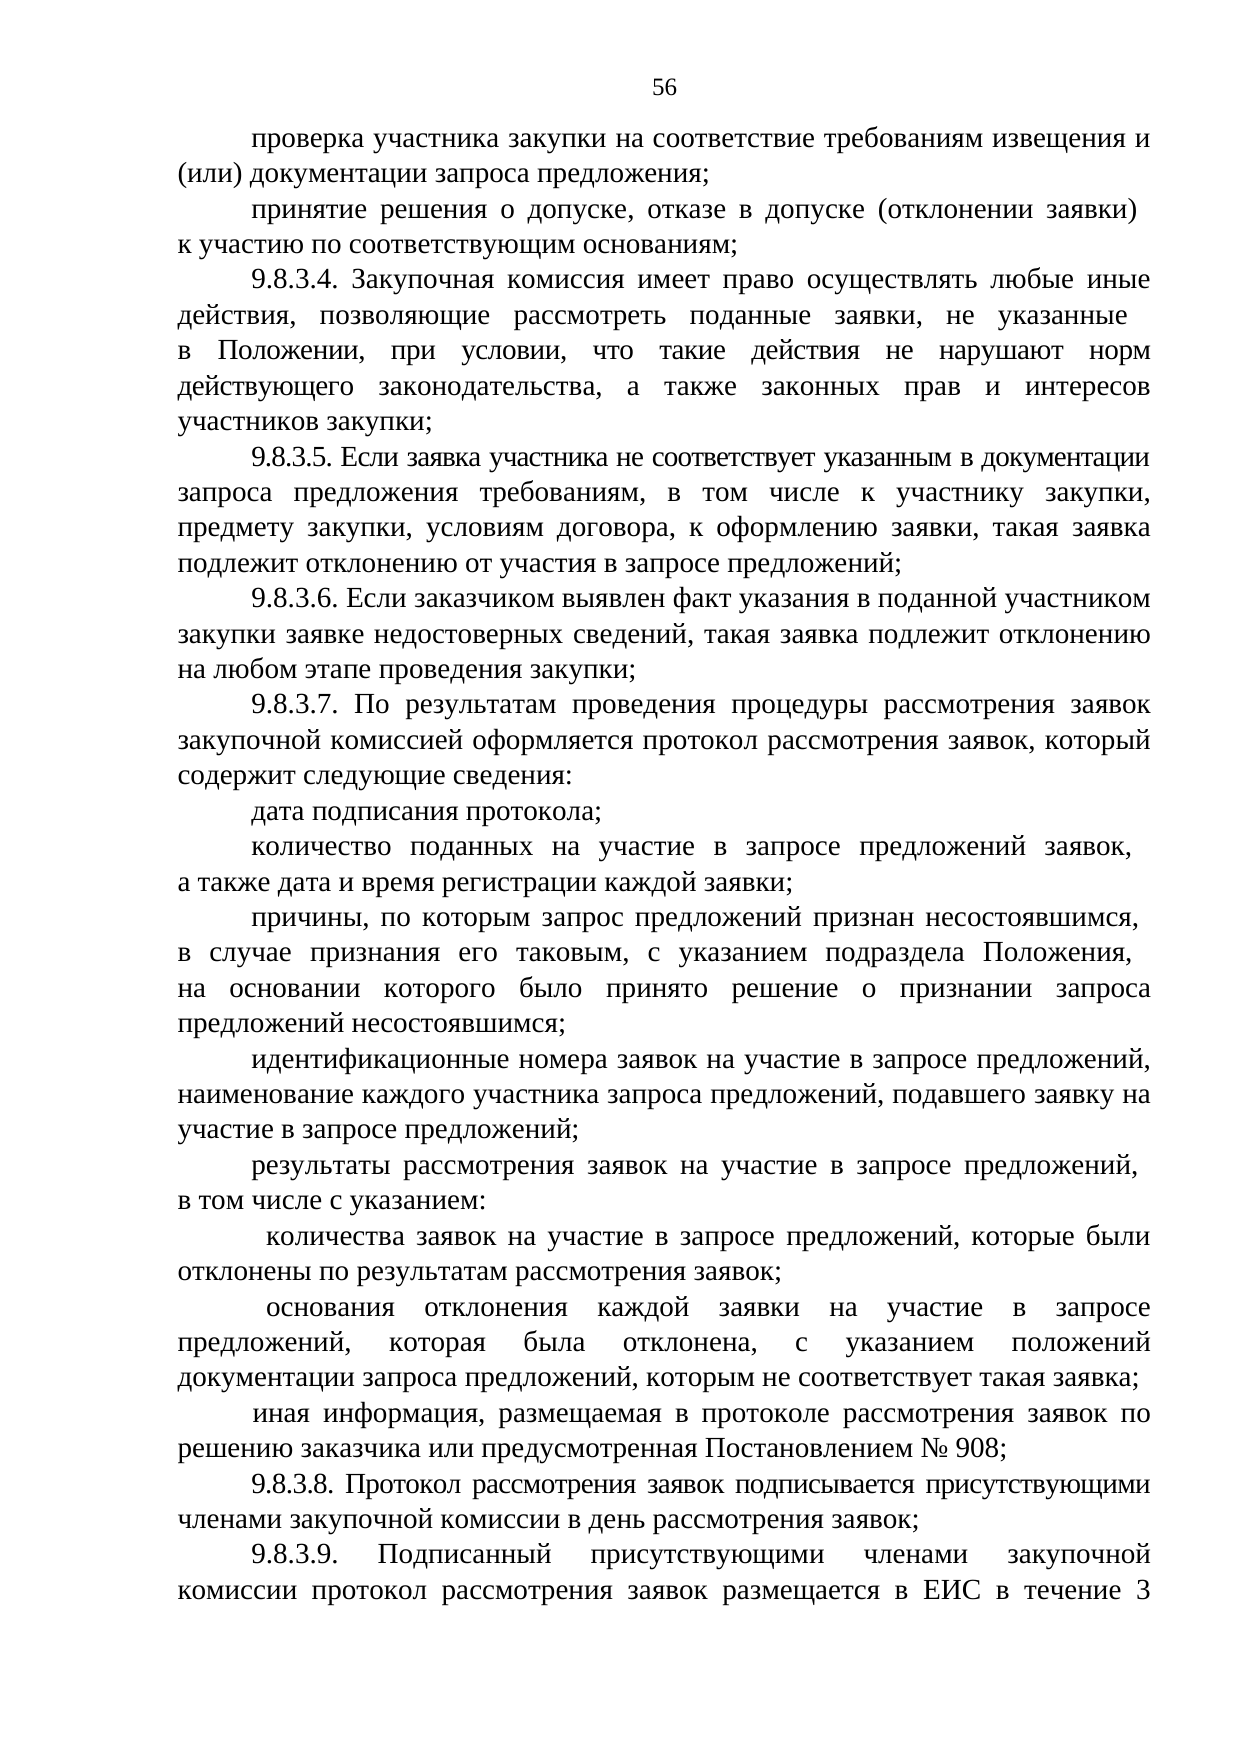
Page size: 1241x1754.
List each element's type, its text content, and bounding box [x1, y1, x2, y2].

text количество поданных на участие в запросе предложений заявок, а также дата и время регистрации каждой заявки; [177, 826, 1152, 897]
text причины, по которым запрос предложений признан несостоявшимся, в случае признания его таковым, с указанием подраздела Положения, на основании которого было принято решение о признании запроса предложений несостоявшимся; [177, 897, 1152, 1039]
text 9.8.3.5. Если заявка участника не соответствует указанным в документации запроса предложения требованиям, в том числе к участнику закупки, предмету закупки, условиям договора, к оформлению заявки, такая заявка подлежит отклонению от участия в запросе предложений; [177, 437, 1152, 578]
text дата подписания протокола; [177, 791, 1152, 826]
text 9.8.3.8. Протокол рассмотрения заявок подписывается присутствующими членами закупочной комиссии в день рассмотрения заявок; [177, 1464, 1152, 1535]
text результаты рассмотрения заявок на участие в запросе предложений, в том числе с указанием: [177, 1145, 1152, 1216]
text 9.8.3.7. По результатам проведения процедуры рассмотрения заявок закупочной комиссией оформляется протокол рассмотрения заявок, который содержит следующие сведения: [177, 685, 1152, 791]
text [177, 1535, 1152, 1606]
text идентификационные номера заявок на участие в запросе предложений, наименование каждого участника запроса предложений, подавшего заявку на участие в запросе предложений; [177, 1039, 1152, 1145]
text принятие решения о допуске, отказе в допуске (отклонении заявки) к участию по соответствующим основаниям; [177, 189, 1152, 260]
text 9.8.3.4. Закупочная комиссия имеет право осуществлять любые иные действия, позволяющие рассмотреть поданные заявки, не указанные в Положении, при условии, что такие действия не нарушают норм действующего законодательства, а также законных прав и интересов участников закупки; [177, 260, 1152, 437]
text количества заявок на участие в запросе предложений, которые были отклонены по результатам рассмотрения заявок; [177, 1216, 1152, 1287]
text 9.8.3.6. Если заказчиком выявлен факт указания в поданной участником закупки заявке недостоверных сведений, такая заявка подлежит отклонению на любом этапе проведения закупки; [177, 578, 1152, 685]
text иная информация, размещаемая в протоколе рассмотрения заявок по решению заказчика или предусмотренная Постановлением № 908; [177, 1393, 1152, 1464]
text основания отклонения каждой заявки на участие в запросе предложений, которая была отклонена, с указанием положений документации запроса предложений, которым не соответствует такая заявка; [177, 1287, 1152, 1393]
text проверка участника закупки на соответствие требованиям извещения и (или) документации запроса предложения; [177, 118, 1152, 189]
